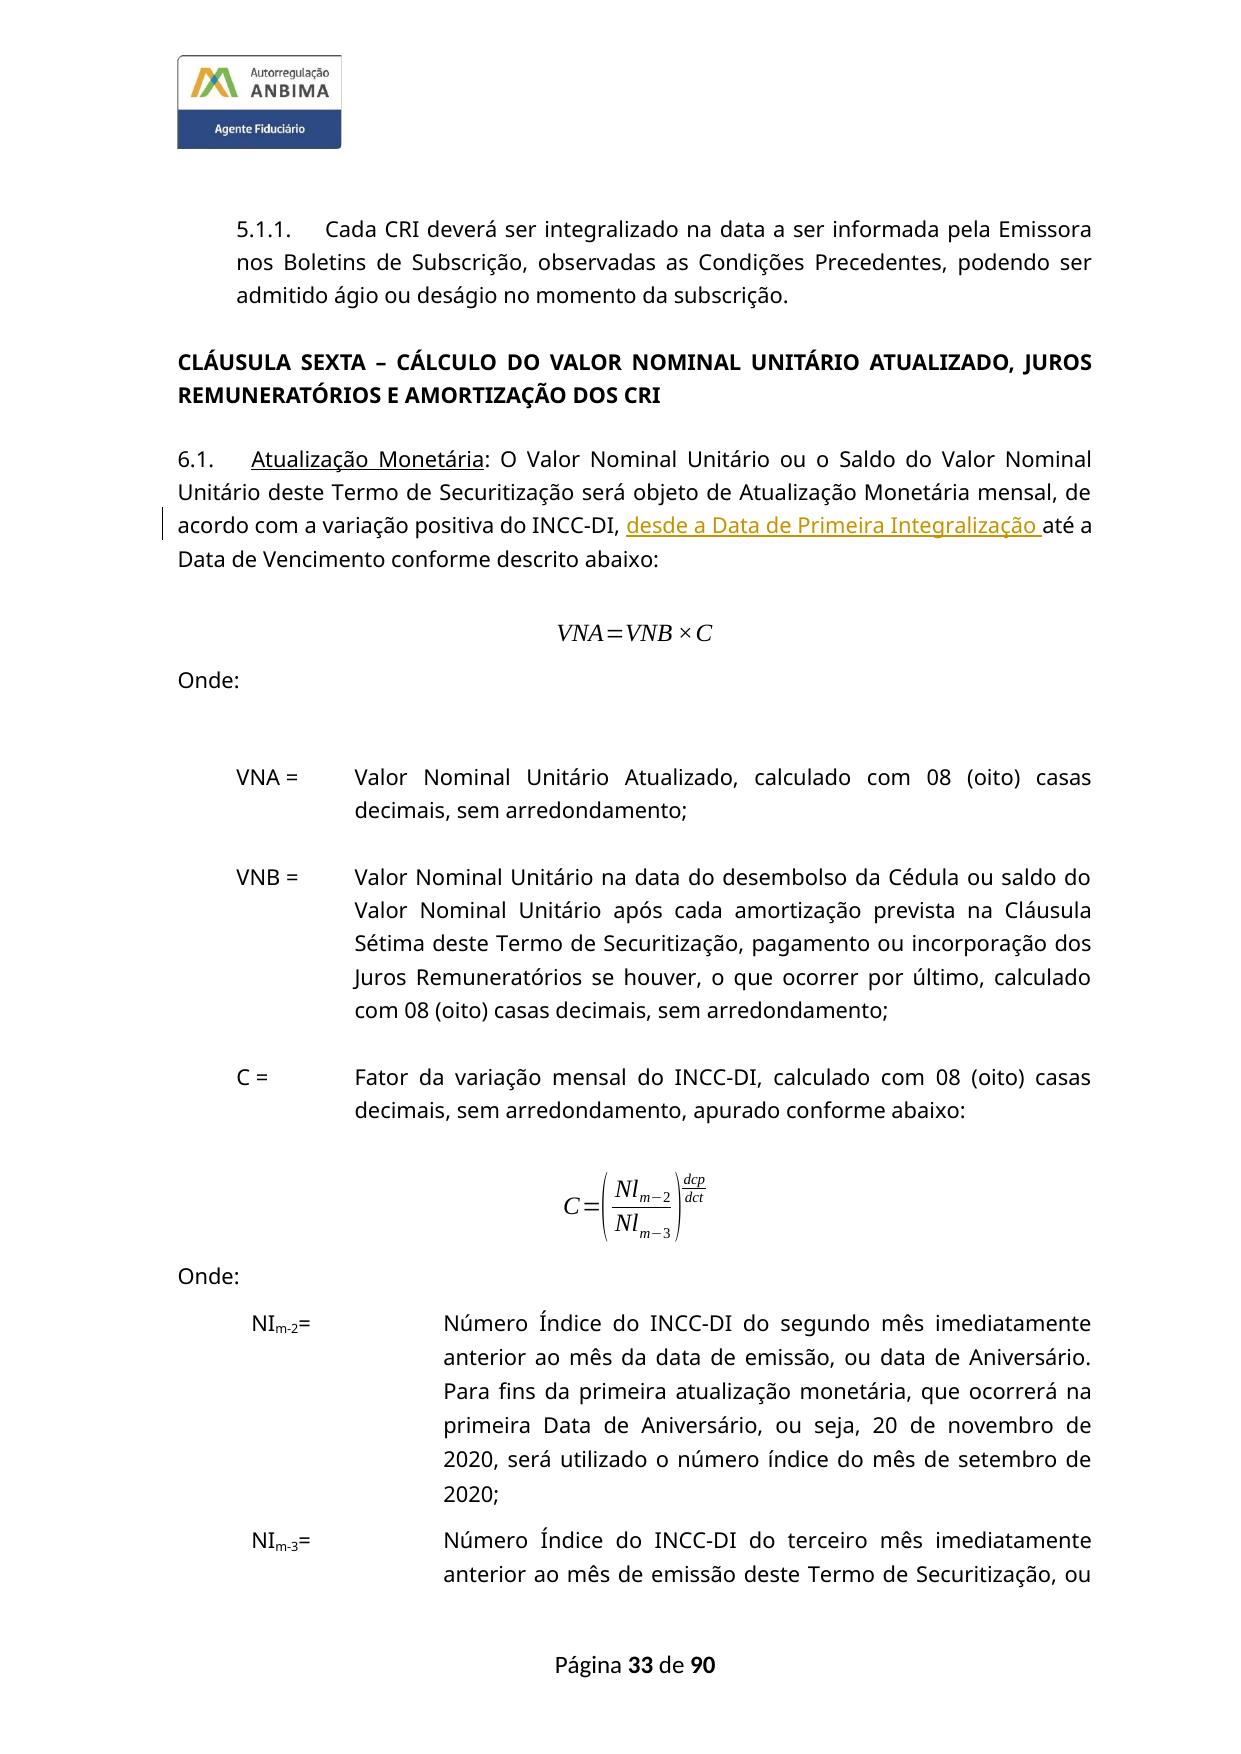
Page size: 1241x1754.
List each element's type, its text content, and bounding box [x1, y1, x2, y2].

list Atualização Monetária: O Valor Nominal Unitário ou o Saldo do Valor Nominal Unitário deste Termo de Securitização será objeto de Atualização Monetária mensal, de acordo com a variação positiva do INCC-DI, até a Data de Vencimento conforme descrito abaixo: [177, 440, 1093, 574]
text NIm-2= Número Índice do INCC-DI do segundo mês imediatamente anterior ao mês da data de emissão, ou data de Aniversário. Para fins da primeira atualização monetária, que ocorrerá na primeira Data de Aniversário, ou seja, 20 de novembro de 2020, será utilizado o número índice do mês de setembro de 2020; [251, 1308, 1092, 1508]
list Cada CRI deverá ser integralizado na data a ser informada pela Emissora nos Boletins de Subscrição, observadas as Condições Precedentes, podendo ser admitido ágio ou deságio no momento da subscrição. [236, 211, 1093, 311]
text Onde: [177, 665, 1092, 695]
text C = Fator da variação mensal do INCC-DI, calculado com 08 (oito) casas decimais, sem arredondamento, apurado conforme abaixo: [236, 1058, 1092, 1125]
text VNA = Valor Nominal Unitário Atualizado, calculado com 08 (oito) casas decimais, sem arredondamento; [236, 758, 1092, 825]
picture [177, 55, 342, 149]
text VNB = Valor Nominal Unitário na data do desembolso da Cédula ou saldo do Valor Nominal Unitário após cada amortização prevista na Cláusula Sétima deste Termo de Securitização, pagamento ou incorporação dos Juros Remuneratórios se houver, o que ocorrer por último, calculado com 08 (oito) casas decimais, sem arredondamento; [236, 858, 1092, 1025]
text Onde: [177, 1261, 1092, 1291]
subtitle CLÁUSULA SEXTA – CÁLCULO DO VALOR NOMINAL UNITÁRIO ATUALIZADO, JUROS REMUNERATÓRIOS E AMORTIZAÇÃO DOS CRI [177, 344, 1092, 411]
